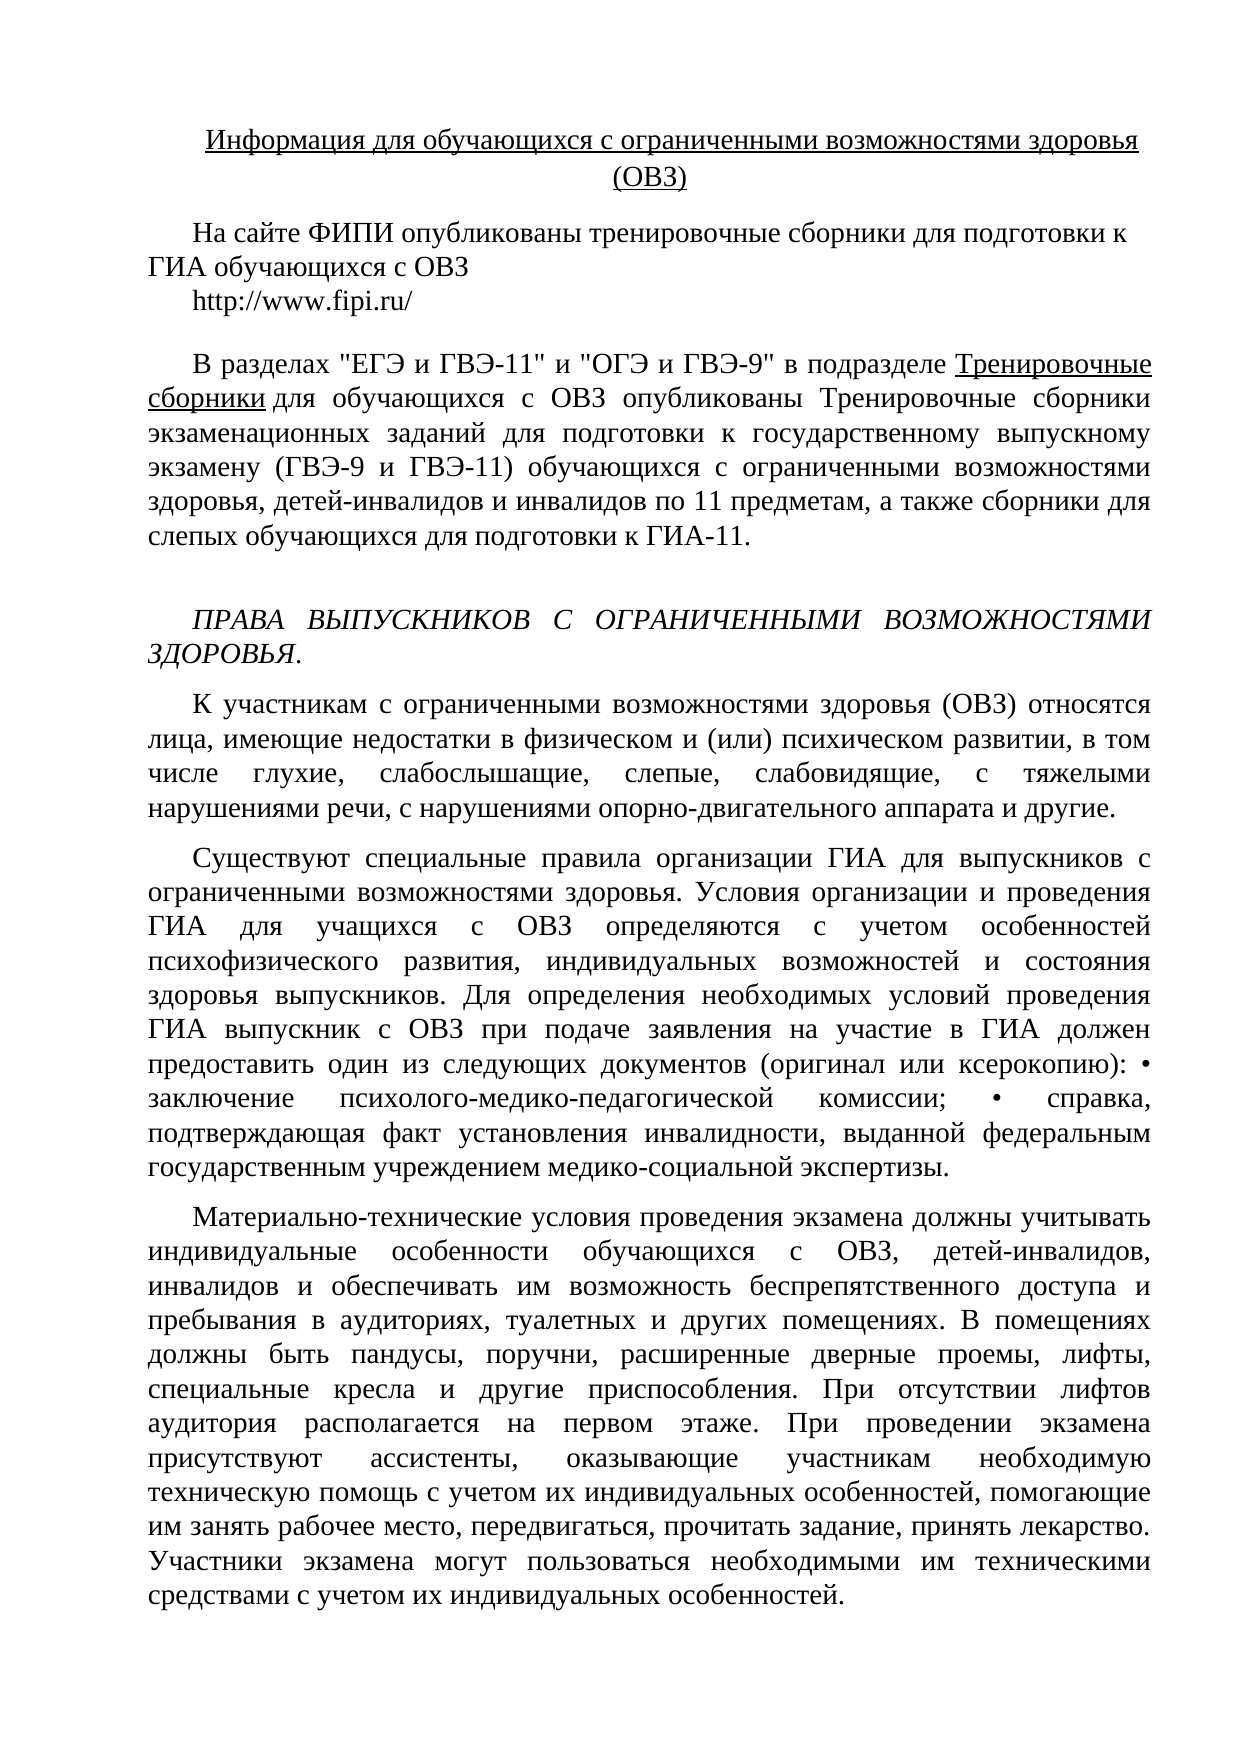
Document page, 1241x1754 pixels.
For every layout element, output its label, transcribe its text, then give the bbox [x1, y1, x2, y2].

text Информация для обучающихся c ограниченными возможностями здоровья (ОВЗ) [148, 118, 1152, 193]
text К участникам с ограниченными возможностями здоровья (ОВЗ) относятся лица, имеющие недостатки в физическом и (или) психическом развитии, в том числе глухие, слабослышащие, слепые, слабовидящие, с тяжелыми нарушениями речи, с нарушениями опорно-двигательного аппарата и другие. [148, 686, 1152, 823]
text ПРАВА ВЫПУСКНИКОВ С ОГРАНИЧЕННЫМИ ВОЗМОЖНОСТЯМИ ЗДОРОВЬЯ. [148, 601, 1152, 670]
text На сайте ФИПИ опубликованы тренировочные сборники для подготовки к ГИА обучающихся с ОВЗ [148, 214, 1152, 283]
text http://www.fipi.ru/ [148, 283, 1152, 317]
text Существуют специальные правила организации ГИА для выпускников с ограниченными возможностями здоровья. Условия организации и проведения ГИА для учащихся с ОВЗ определяются с учетом особенностей психофизического развития, индивидуальных возможностей и состояния здоровья выпускников. Для определения необходимых условий проведения ГИА выпускник с ОВЗ при подаче заявления на участие в ГИА должен предоставить один из следующих документов (оригинал или ксерокопию): • заключение психолого-медико-педагогической комиссии; • справка, подтверждающая факт установления инвалидности, выданной федеральным государственным учреждением медико-социальной экспертизы. [148, 839, 1152, 1183]
text В разделах "ЕГЭ и ГВЭ-11" и "ОГЭ и ГВЭ-9" в подразделе Тренировочные сборники для обучающихся с ОВЗ опубликованы Тренировочные сборники экзаменационных заданий для подготовки к государственному выпускному экзамену (ГВЭ-9 и ГВЭ-11) обучающихся с ограниченными возможностями здоровья, детей-инвалидов и инвалидов по 11 предметам, а также сборники для слепых обучающихся для подготовки к ГИА-11. [148, 345, 1152, 551]
text Материально-технические условия проведения экзамена должны учитывать индивидуальные особенности обучающихся с ОВЗ, детей-инвалидов, инвалидов и обеспечивать им возможность беспрепятственного доступа и пребывания в аудиториях, туалетных и других помещениях. В помещениях должны быть пандусы, поручни, расширенные дверные проемы, лифты, специальные кресла и другие приспособления. При отсутствии лифтов аудитория располагается на первом этаже. При проведении экзамена присутствуют ассистенты, оказывающие участникам необходимую техническую помощь с учетом их индивидуальных особенностей, помогающие им занять рабочее место, передвигаться, прочитать задание, принять лекарство. Участники экзамена могут пользоваться необходимыми им техническими средствами с учетом их индивидуальных особенностей. [148, 1198, 1152, 1611]
